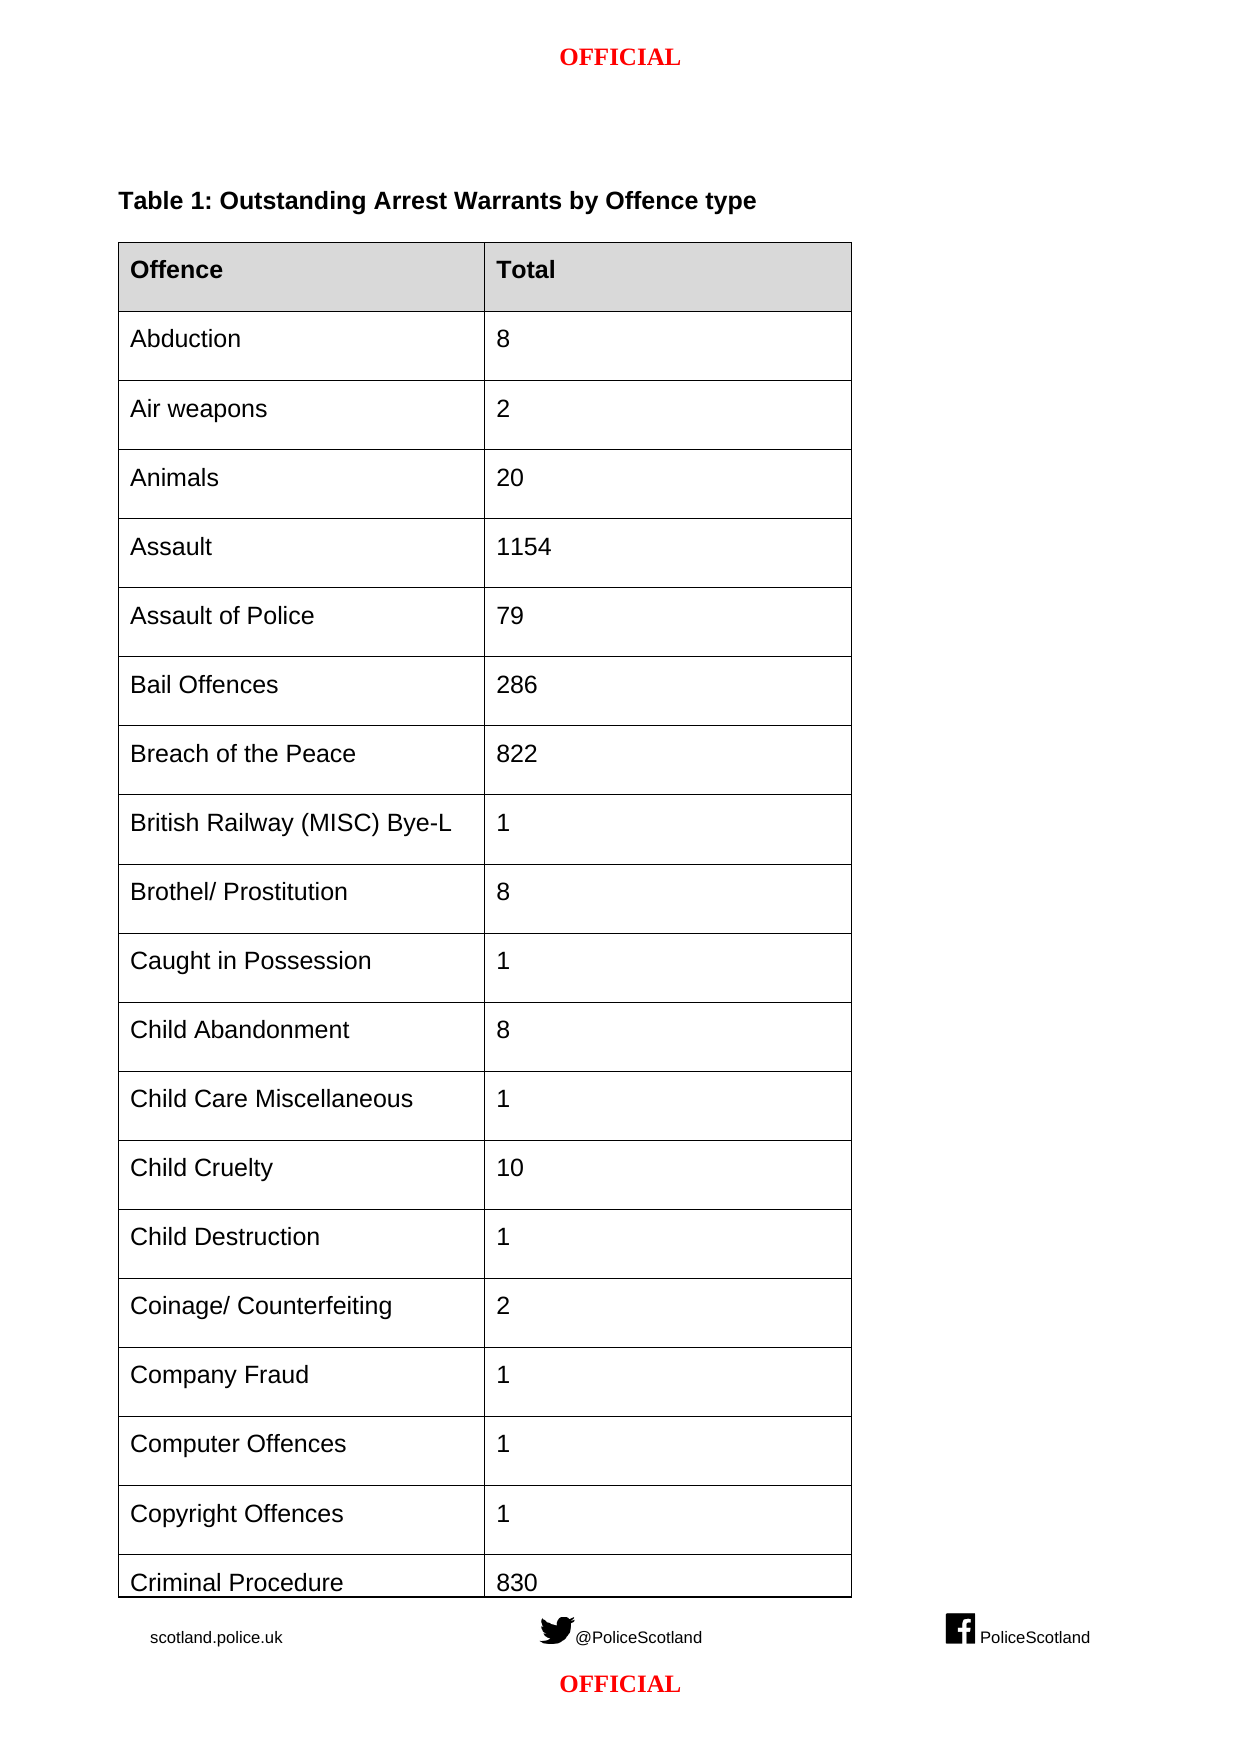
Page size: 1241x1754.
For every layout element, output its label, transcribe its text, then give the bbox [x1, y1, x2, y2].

table_cell 822 [485, 726, 851, 794]
table_cell 1154 [485, 519, 851, 587]
table_cell 8 [485, 865, 851, 932]
table_cell Child Abandonment [119, 1003, 484, 1071]
table_cell Child Cruelty [119, 1141, 484, 1209]
table_header Offence [119, 243, 484, 311]
table_cell 286 [485, 657, 851, 725]
table_cell Company Fraud [119, 1348, 484, 1416]
table_cell 2 [485, 381, 851, 449]
text Table 1: Outstanding Arrest Warrants by Offence type [118, 186, 1122, 215]
table_cell 1 [485, 1072, 851, 1140]
table_cell 1 [485, 1486, 851, 1554]
table_cell 830 [485, 1555, 851, 1596]
table_cell 1 [485, 795, 851, 863]
table_cell 8 [485, 1003, 851, 1071]
table_cell 1 [485, 1417, 851, 1485]
table_cell 20 [485, 450, 851, 518]
table_cell 79 [485, 588, 851, 656]
table_cell 8 [485, 312, 851, 380]
table_cell Bail Offences [119, 657, 484, 725]
table_cell Child Care Miscellaneous [119, 1072, 484, 1140]
table_cell British Railway (MISC) Bye-L [119, 795, 484, 863]
table_cell Animals [119, 450, 484, 518]
table_cell Criminal Procedure [119, 1555, 484, 1596]
table_cell Breach of the Peace [119, 726, 484, 794]
table_cell Caught in Possession [119, 934, 484, 1002]
table_cell Abduction [119, 312, 484, 380]
picture [538, 1617, 575, 1644]
table_cell 1 [485, 1348, 851, 1416]
table_cell 10 [485, 1141, 851, 1209]
picture [945, 1613, 976, 1644]
table_cell 1 [485, 934, 851, 1002]
table_cell 2 [485, 1279, 851, 1347]
table_cell Assault [119, 519, 484, 587]
table_cell Air weapons [119, 381, 484, 449]
table_cell Copyright Offences [119, 1486, 484, 1554]
table_cell Coinage/ Counterfeiting [119, 1279, 484, 1347]
table_cell Child Destruction [119, 1210, 484, 1278]
table_cell Assault of Police [119, 588, 484, 656]
table_cell Computer Offences [119, 1417, 484, 1485]
table_cell Brothel/ Prostitution [119, 865, 484, 932]
table_cell 1 [485, 1210, 851, 1278]
table_header Total [485, 243, 851, 311]
